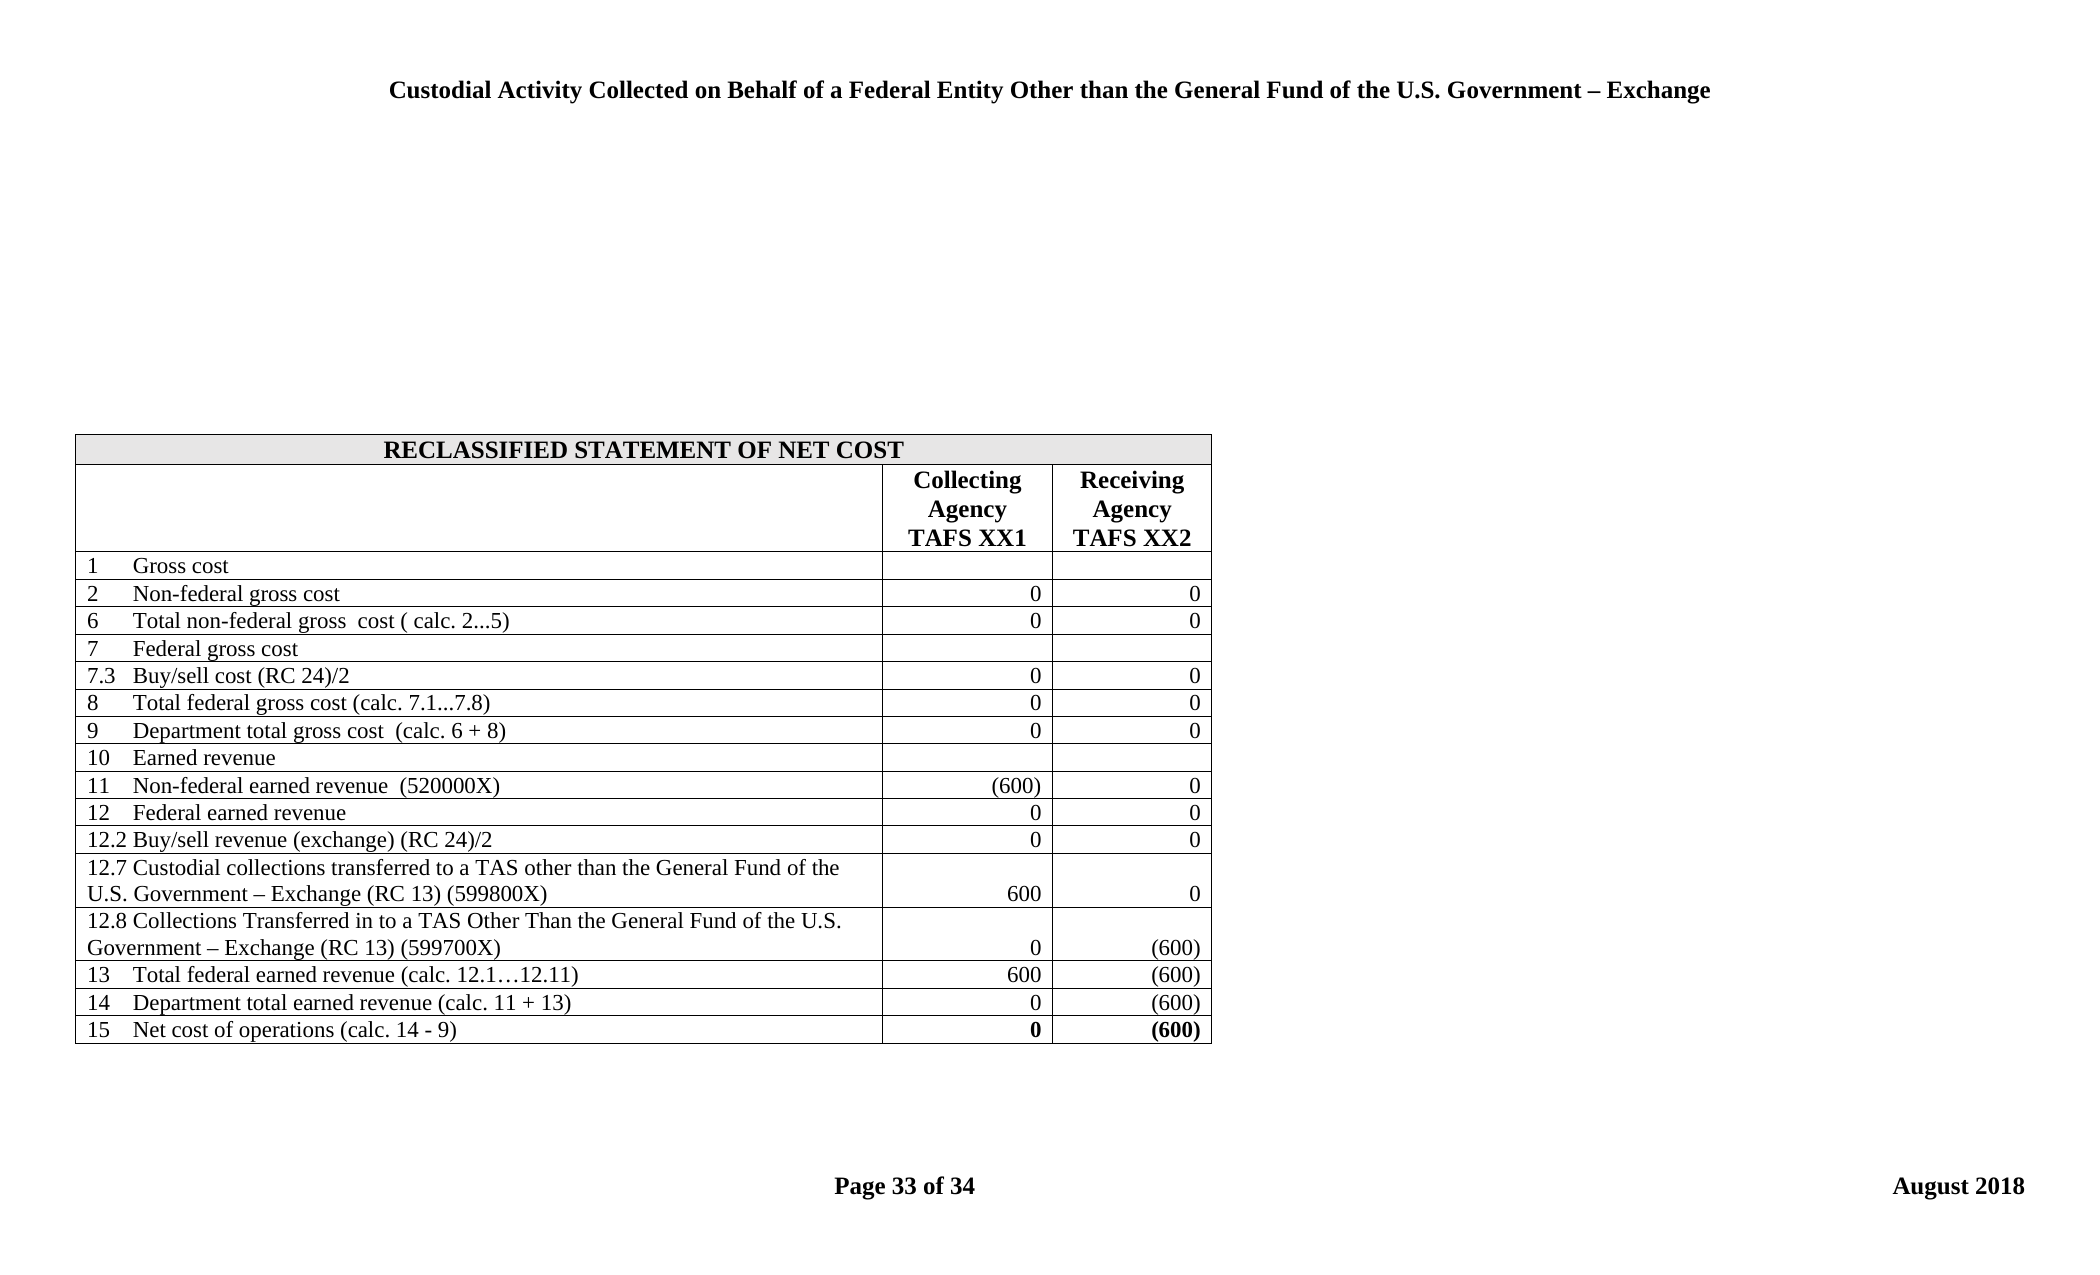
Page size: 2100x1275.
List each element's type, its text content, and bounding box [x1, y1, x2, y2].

table_cell (600) [1053, 908, 1211, 960]
table_cell 0 [1053, 580, 1211, 606]
table_cell 0 [883, 690, 1052, 716]
table_cell (600) [1053, 1016, 1211, 1042]
table_cell 12.8 Collections Transferred in to a TAS Other Than the General Fund of the U.S. Government – Exchange (RC 13) (599700X) [76, 908, 882, 960]
table_cell 0 [883, 826, 1052, 853]
table_cell 0 [883, 717, 1052, 743]
table_cell [883, 744, 1052, 771]
table_cell (600) [1053, 961, 1211, 988]
table_cell Receiving Agency TAFS XX2 [1053, 465, 1211, 551]
table_cell [1053, 744, 1211, 771]
table_cell [883, 552, 1052, 579]
table_cell 0 [883, 607, 1052, 634]
table_cell 0 [1053, 662, 1211, 688]
table_cell 0 [883, 799, 1052, 825]
table_cell Collecting Agency TAFS XX1 [883, 465, 1052, 551]
table_cell [1053, 552, 1211, 579]
table_cell 0 [883, 580, 1052, 606]
table_cell 7.3 Buy/sell cost (RC 24)/2 [76, 662, 882, 688]
table_cell [1053, 635, 1211, 661]
table_cell (600) [883, 772, 1052, 798]
table_cell 0 [883, 1016, 1052, 1042]
table_cell (600) [1053, 989, 1211, 1015]
table_cell 9 Department total gross cost (calc. 6 + 8) [76, 717, 882, 743]
table_cell 0 [1053, 799, 1211, 825]
table_cell 0 [1053, 690, 1211, 716]
table_cell 0 [883, 662, 1052, 688]
table_header RECLASSIFIED STATEMENT OF NET COST [76, 435, 1211, 464]
table_cell [76, 465, 882, 551]
table_cell 11 Non-federal earned revenue (520000X) [76, 772, 882, 798]
table_cell 0 [1053, 772, 1211, 798]
table_cell 10 Earned revenue [76, 744, 882, 771]
table_cell 6 Total non-federal gross cost ( calc. 2...5) [76, 607, 882, 634]
table_cell 600 [883, 961, 1052, 988]
table_cell 13 Total federal earned revenue (calc. 12.1…12.11) [76, 961, 882, 988]
table_cell 14 Department total earned revenue (calc. 11 + 13) [76, 989, 882, 1015]
table_cell 7 Federal gross cost [76, 635, 882, 661]
table_cell [883, 635, 1052, 661]
table_cell 8 Total federal gross cost (calc. 7.1...7.8) [76, 690, 882, 716]
table_cell 2 Non-federal gross cost [76, 580, 882, 606]
table_cell 1 Gross cost [76, 552, 882, 579]
table_cell 600 [883, 854, 1052, 907]
table_cell 0 [1053, 717, 1211, 743]
table_cell 0 [883, 908, 1052, 960]
table_cell 0 [1053, 826, 1211, 853]
table_cell 12 Federal earned revenue [76, 799, 882, 825]
table_cell 12.2 Buy/sell revenue (exchange) (RC 24)/2 [76, 826, 882, 853]
table_cell 0 [1053, 854, 1211, 907]
table_cell 15 Net cost of operations (calc. 14 - 9) [76, 1016, 882, 1042]
table_cell 12.7 Custodial collections transferred to a TAS other than the General Fund of the U.S. Government – Exchange (RC 13) (599800X) [76, 854, 882, 907]
table_cell 0 [883, 989, 1052, 1015]
table_cell 0 [1053, 607, 1211, 634]
